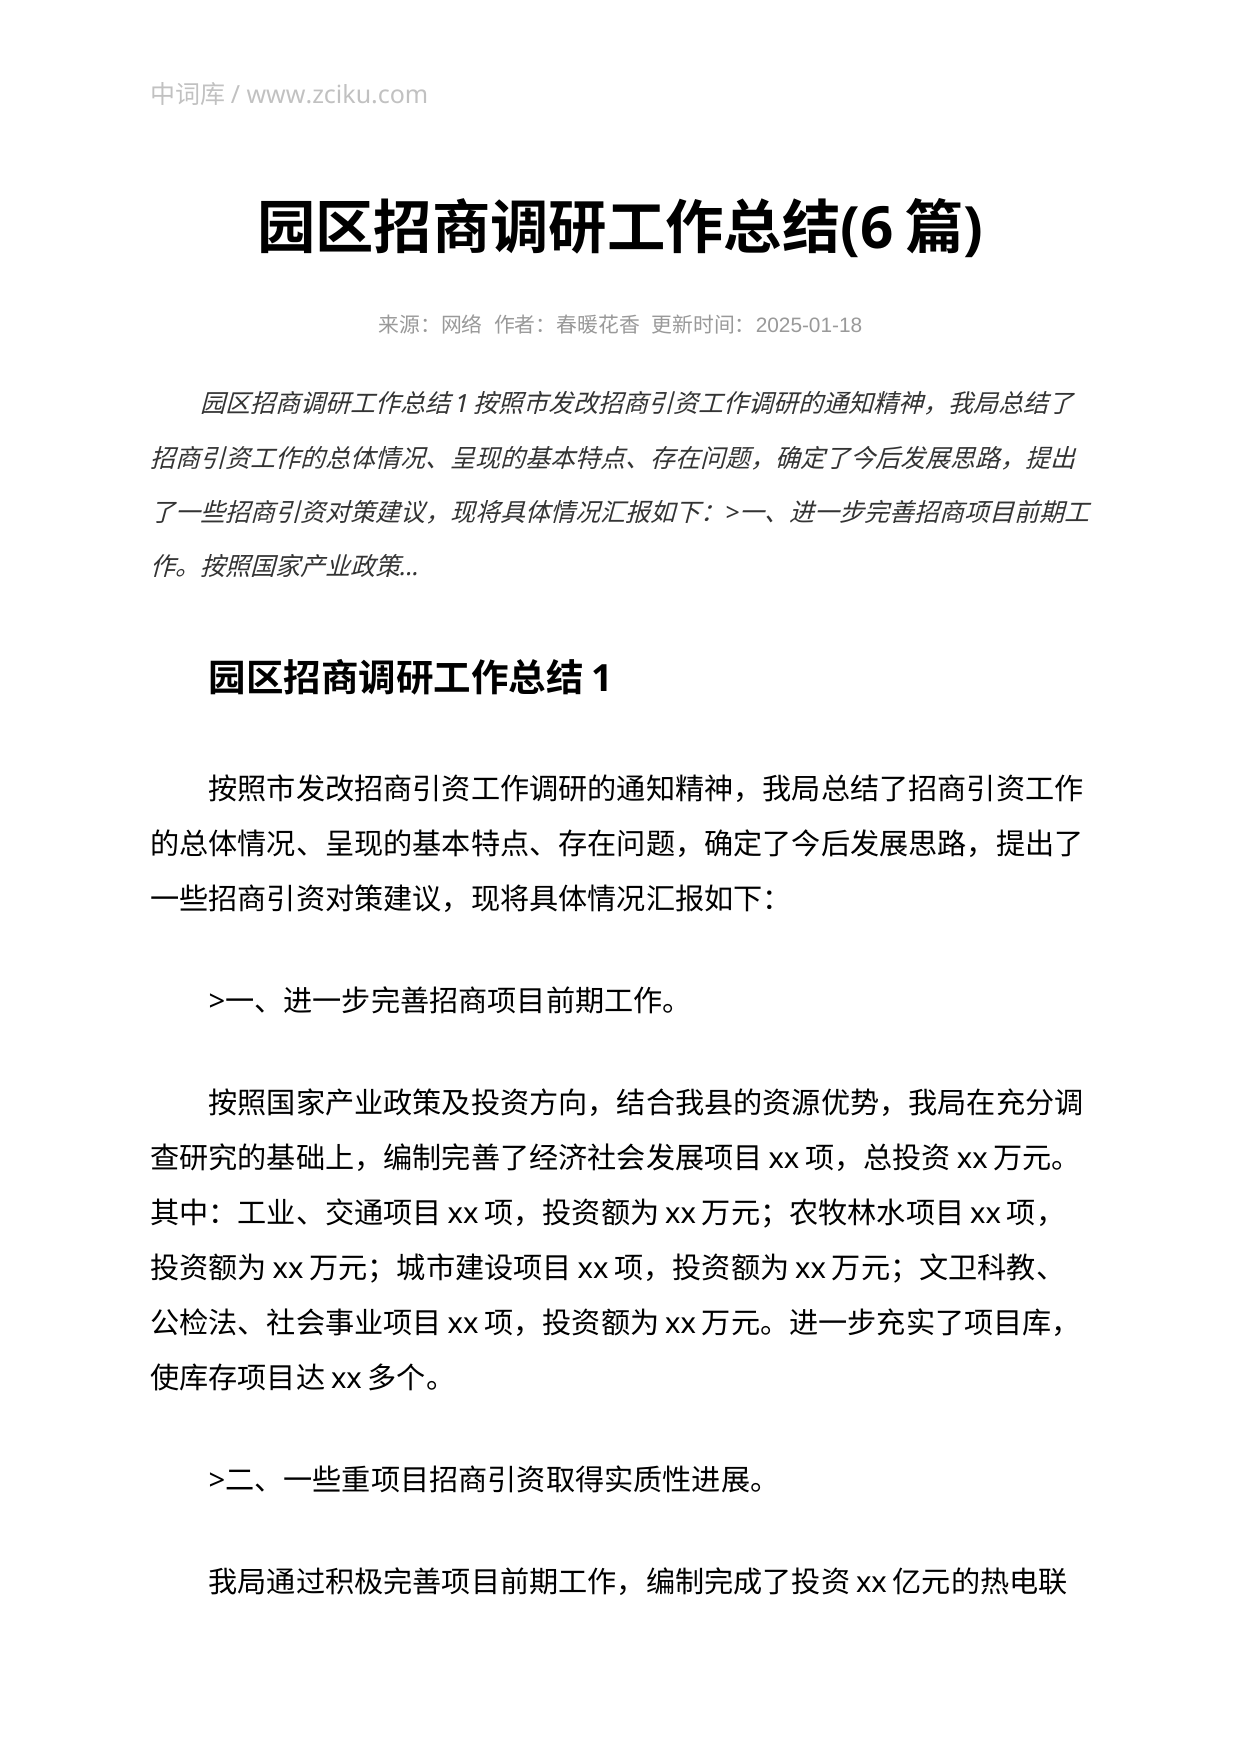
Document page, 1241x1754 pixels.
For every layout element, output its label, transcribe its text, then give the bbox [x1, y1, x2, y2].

text 按照市发改招商引资工作调研的通知精神，我局总结了招商引资工作的总体情况、呈现的基本特点、存在问题，确定了今后发展思路，提出了一些招商引资对策建议，现将具体情况汇报如下： [150, 766, 1090, 918]
text 按照国家产业政策及投资方向，结合我县的资源优势，我局在充分调查研究的基础上，编制完善了经济社会发展项目xx项，总投资xx万元。其中：工业、交通项目xx项，投资额为xx万元；农牧林水项目xx项，投资额为xx万元；城市建设项目xx项，投资额为xx万元；文卫科教、公检法、社会事业项目xx项，投资额为xx万元。进一步充实了项目库，使库存项目达xx多个。 [150, 1079, 1090, 1397]
text 来源：网络 作者：春暖花香 更新时间：2025-01-18 [150, 313, 1090, 337]
subtitle 园区招商调研工作总结(6篇) [150, 181, 1090, 266]
text 园区招商调研工作总结1 [150, 648, 1090, 703]
text 园区招商调研工作总结1按照市发改招商引资工作调研的通知精神，我局总结了招商引资工作的总体情况、呈现的基本特点、存在问题，确定了今后发展思路，提出了一些招商引资对策建议，现将具体情况汇报如下：>一、进一步完善招商项目前期工作。按照国家产业政策... [150, 384, 1090, 583]
text >一、进一步完善招商项目前期工作。 [150, 977, 1090, 1020]
text >二、一些重项目招商引资取得实质性进展。 [150, 1456, 1090, 1498]
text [150, 1558, 1090, 1601]
